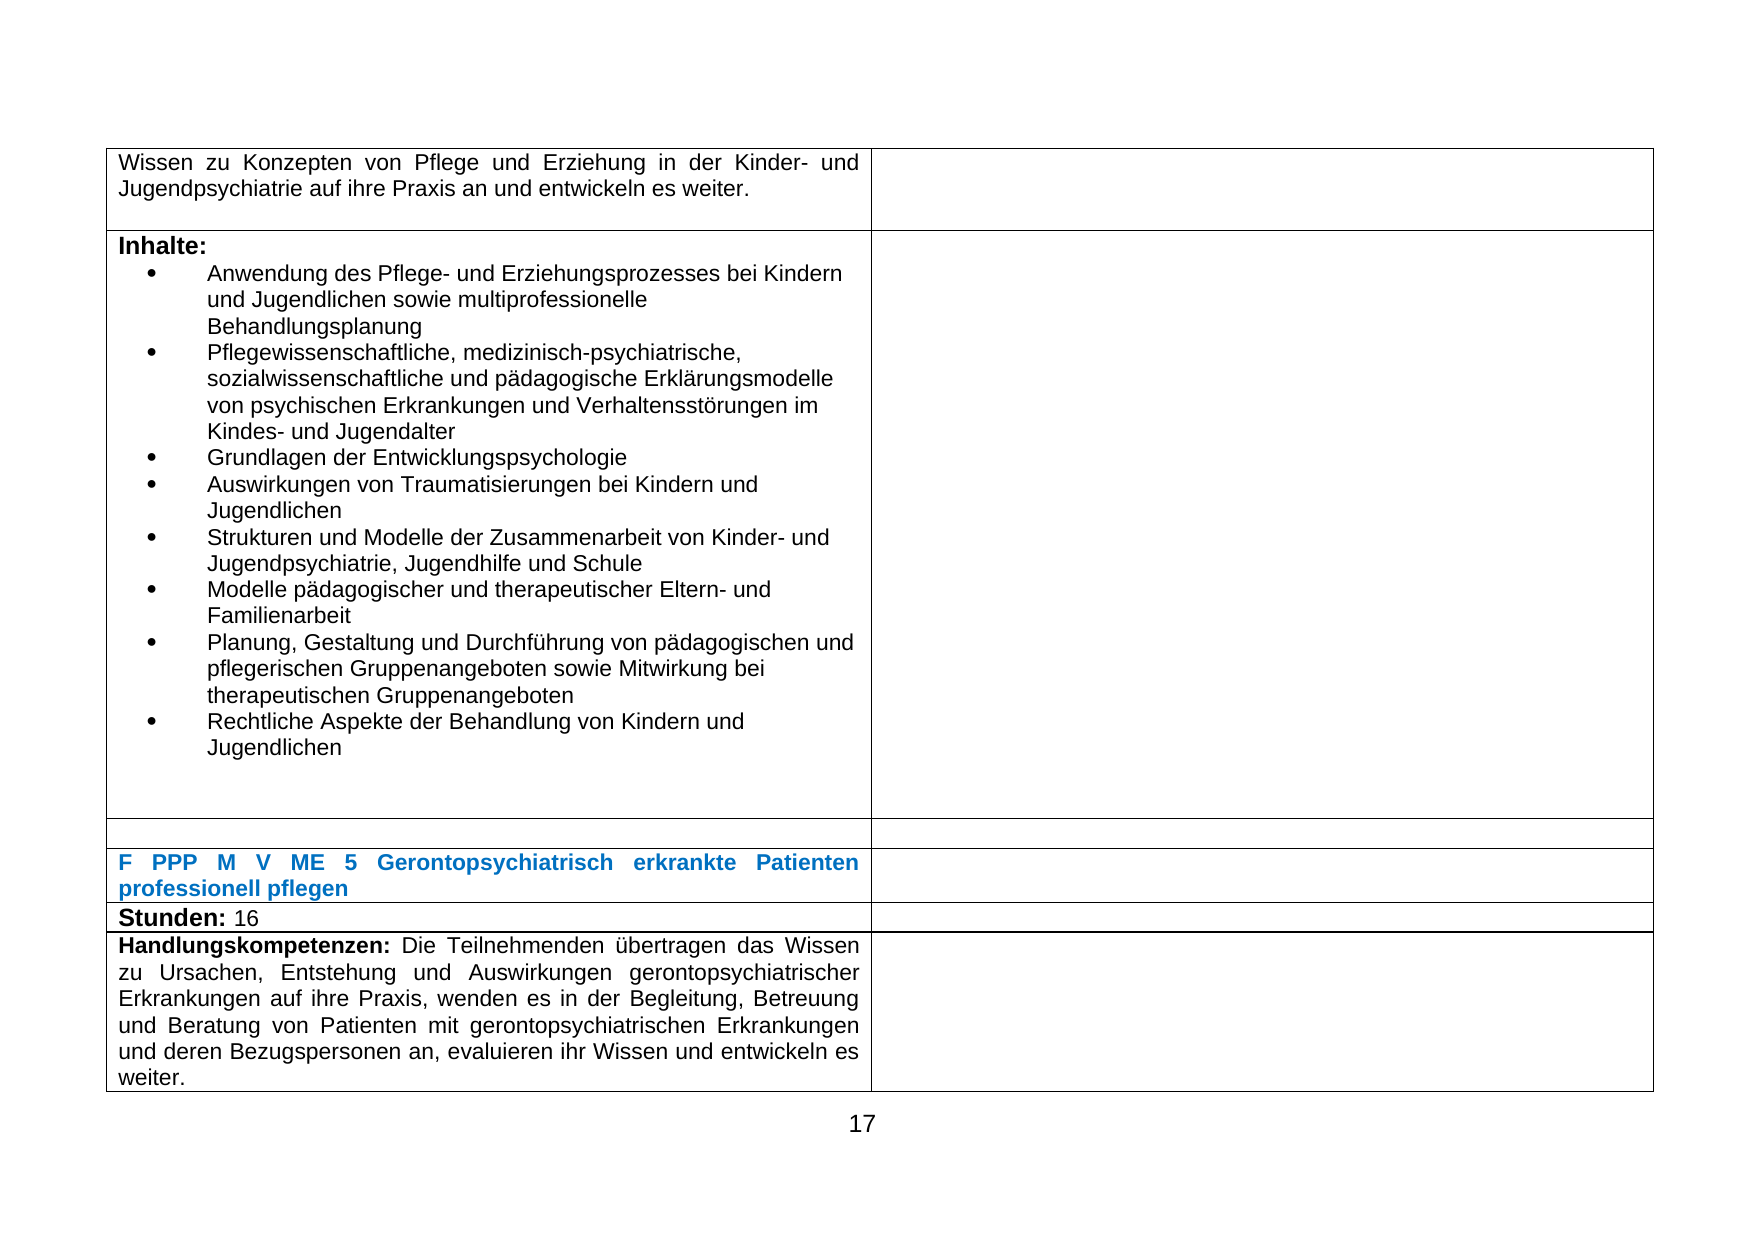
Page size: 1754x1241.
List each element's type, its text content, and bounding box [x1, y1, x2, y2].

table_cell [872, 819, 1653, 848]
table_cell Stunden: 16 [107, 903, 871, 931]
table_cell Inhalte: Anwendung des Pflege- und Erziehungsprozesses bei Kindern und Jugendlichen sowie multiprofessionelle Behandlungsplanung Pflegewissenschaftliche, medizinisch-psychiatrische, sozialwissenschaftliche und pädagogische Erklärungsmodelle von psychischen Erkrankungen und Verhaltensstörungen im Kindes- und Jugendalter Grundlagen der Entwicklungspsychologie Auswirkungen von Traumatisierungen bei Kindern und Jugendlichen Strukturen und Modelle der Zusammenarbeit von Kinder- und Jugendpsychiatrie, Jugendhilfe und Schule Modelle pädagogischer und therapeutischer Eltern- und Familienarbeit Planung, Gestaltung und Durchführung von pädagogischen und pflegerischen Gruppenangeboten sowie Mitwirkung bei therapeutischen Gruppenangeboten Rechtliche Aspekte der Behandlung von Kindern und Jugendlichen [107, 231, 871, 818]
table_cell [872, 149, 1653, 230]
table_cell [872, 231, 1653, 818]
table_cell [872, 903, 1653, 931]
table_cell F PPP M V ME 5 Gerontopsychiatrisch erkrankte Patienten professionell pflegen [107, 849, 871, 902]
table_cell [107, 149, 871, 230]
table_cell [107, 819, 871, 848]
table_cell [872, 933, 1653, 1091]
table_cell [107, 933, 871, 1091]
table_cell [872, 849, 1653, 902]
